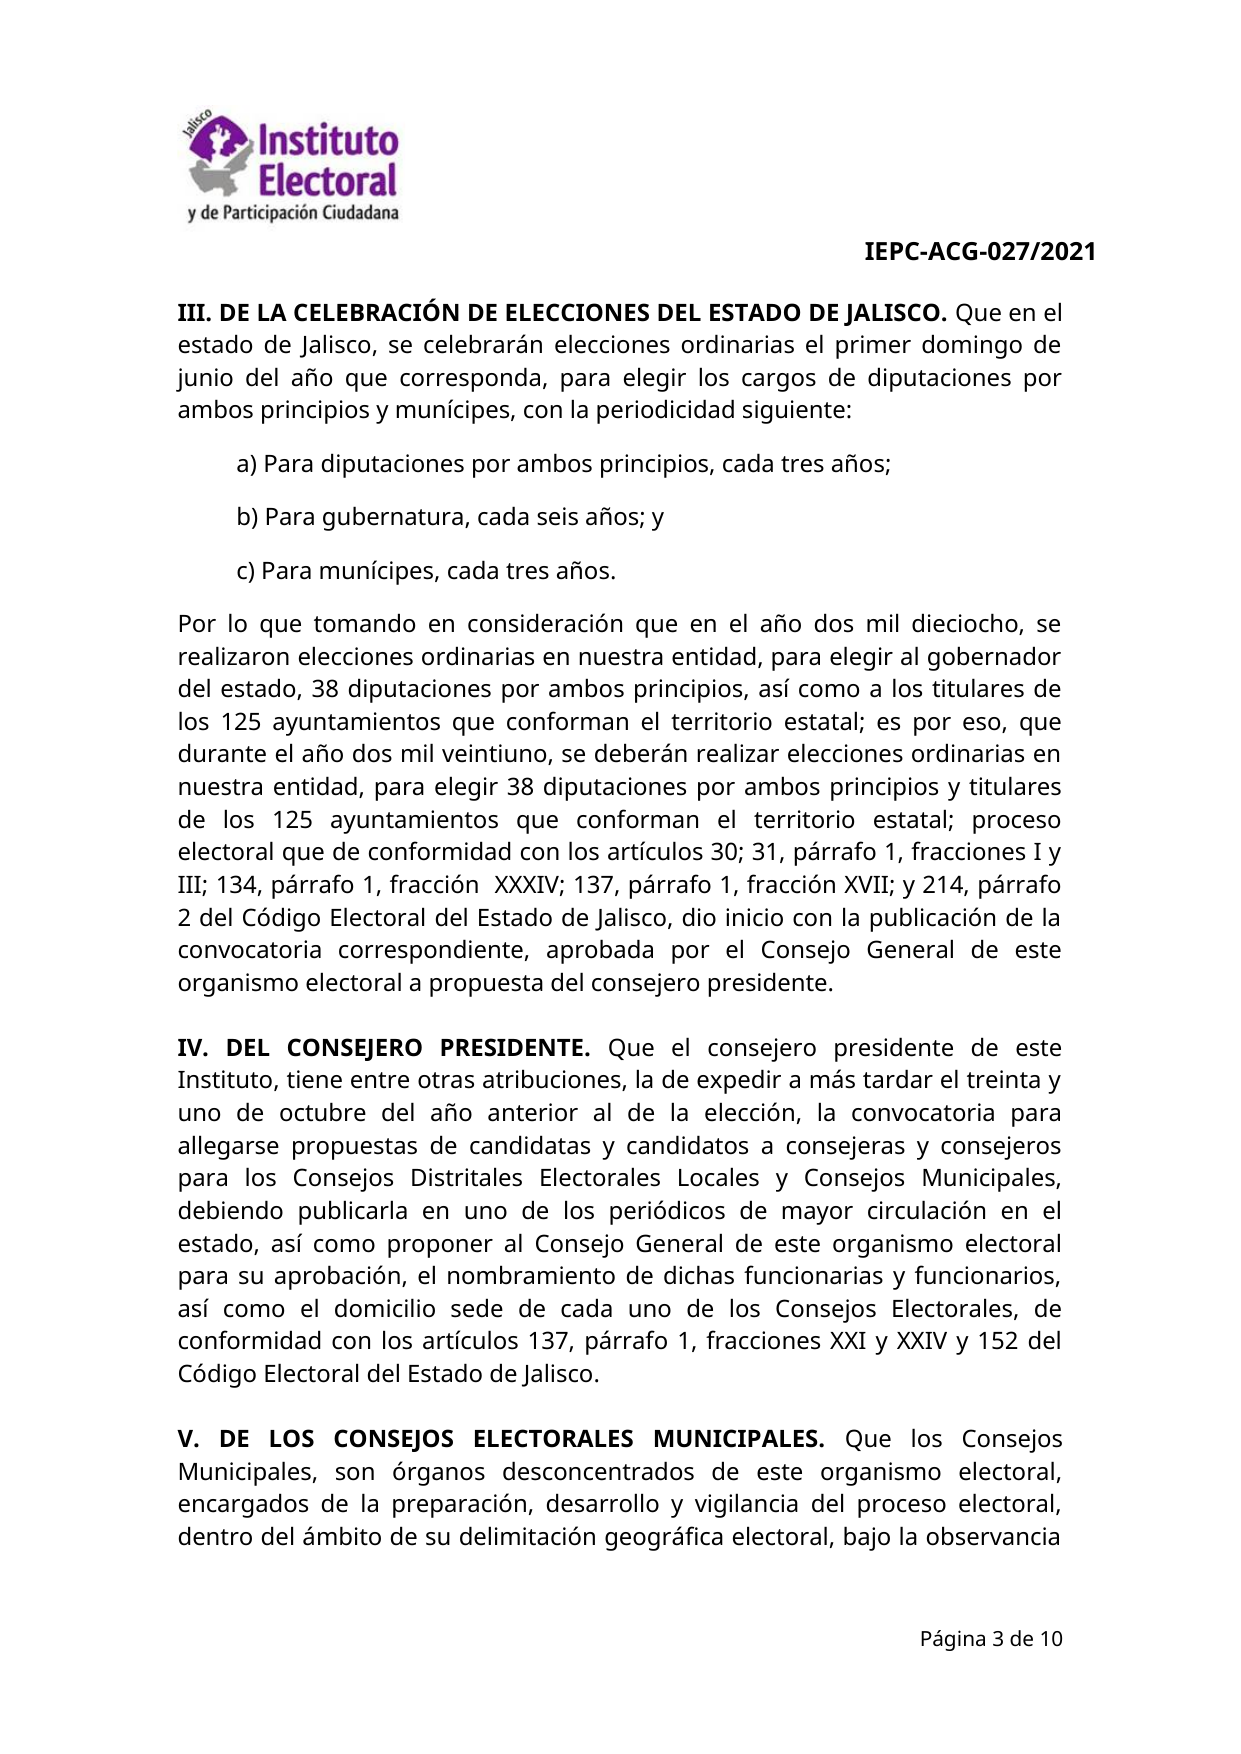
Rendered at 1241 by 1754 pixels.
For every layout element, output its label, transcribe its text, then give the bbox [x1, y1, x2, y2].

text Por lo que tomando en consideración que en el año dos mil dieciocho, se realizaron elecciones ordinarias en nuestra entidad, para elegir al gobernador del estado, 38 diputaciones por ambos principios, así como a los titulares de los 125 ayuntamientos que conforman el territorio estatal; es por eso, que durante el año dos mil veintiuno, se deberán realizar elecciones ordinarias en nuestra entidad, para elegir 38 diputaciones por ambos principios y titulares de los 125 ayuntamientos que conforman el territorio estatal; proceso electoral que de conformidad con los artículos 30; 31, párrafo 1, fracciones I y III; 134, párrafo 1, fracción XXXIV; 137, párrafo 1, fracción XVII; y 214, párrafo 2 del Código Electoral del Estado de Jalisco, dio inicio con la publicación de la convocatoria correspondiente, aprobada por el Consejo General de este organismo electoral a propuesta del consejero presidente. [177, 607, 1063, 998]
text a) Para diputaciones por ambos principios, cada tres años; [236, 447, 1063, 479]
picture [177, 105, 406, 234]
text c) Para munícipes, cada tres años. [236, 553, 1063, 586]
text III. DE LA CELEBRACIÓN DE ELECCIONES DEL ESTADO DE JALISCO. Que en el estado de Jalisco, se celebrarán elecciones ordinarias el primer domingo de junio del año que corresponda, para elegir los cargos de diputaciones por ambos principios y munícipes, con la periodicidad siguiente: [177, 295, 1063, 426]
text IV. DEL CONSEJERO PRESIDENTE. Que el consejero presidente de este Instituto, tiene entre otras atribuciones, la de expedir a más tardar el treinta y uno de octubre del año anterior al de la elección, la convocatoria para allegarse propuestas de candidatas y candidatos a consejeras y consejeros para los Consejos Distritales Electorales Locales y Consejos Municipales, debiendo publicarla en uno de los periódicos de mayor circulación en el estado, así como proponer al Consejo General de este organismo electoral para su aprobación, el nombramiento de dichas funcionarias y funcionarios, así como el domicilio sede de cada uno de los Consejos Electorales, de conformidad con los artículos 137, párrafo 1, fracciones XXI y XXIV y 152 del Código Electoral del Estado de Jalisco. [177, 1031, 1063, 1389]
text b) Para gubernatura, cada seis años; y [236, 500, 1063, 533]
